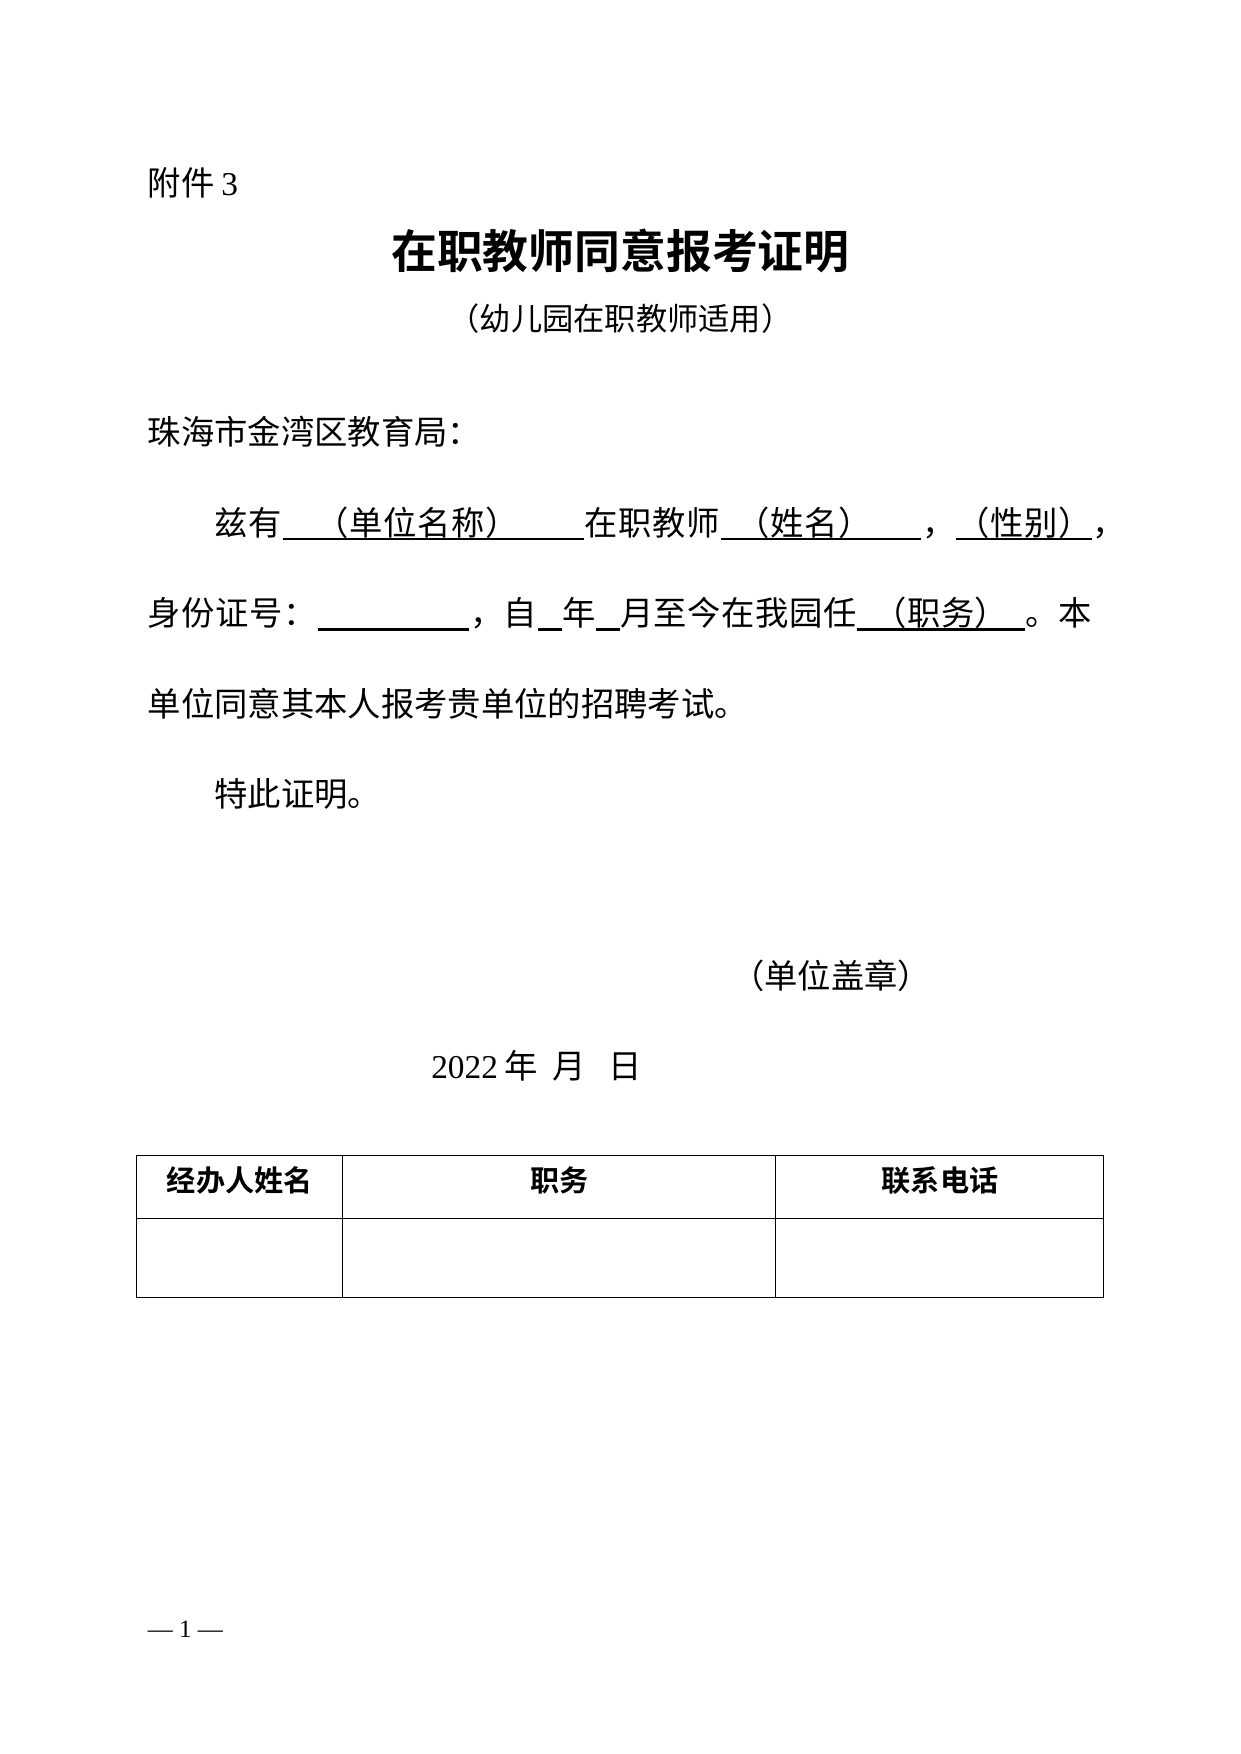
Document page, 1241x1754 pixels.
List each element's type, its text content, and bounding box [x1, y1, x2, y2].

table_cell [776, 1219, 1103, 1297]
text 特此证明。 [148, 747, 1092, 838]
text 2022年 月 日 [148, 1019, 1092, 1109]
table_header 职务 [343, 1156, 775, 1217]
table_cell [137, 1219, 342, 1297]
text 兹有 （单位名称） 在职教师 （姓名） ，（性别），身份证号： ，自 年 月至今在我园任 （职务） 。本单位同意其本人报考贵单位的招聘考试。 [148, 475, 1092, 747]
table_cell [343, 1219, 775, 1297]
text （单位盖章） [148, 928, 1092, 1019]
table_header 经办人姓名 [137, 1156, 342, 1217]
text 珠海市金湾区教育局： [148, 384, 1092, 475]
text （幼儿园在职教师适用） [148, 294, 1092, 339]
table_header 联系电话 [776, 1156, 1103, 1217]
text 在职教师同意报考证明 [148, 203, 1092, 294]
text 附件3 [148, 166, 1092, 203]
